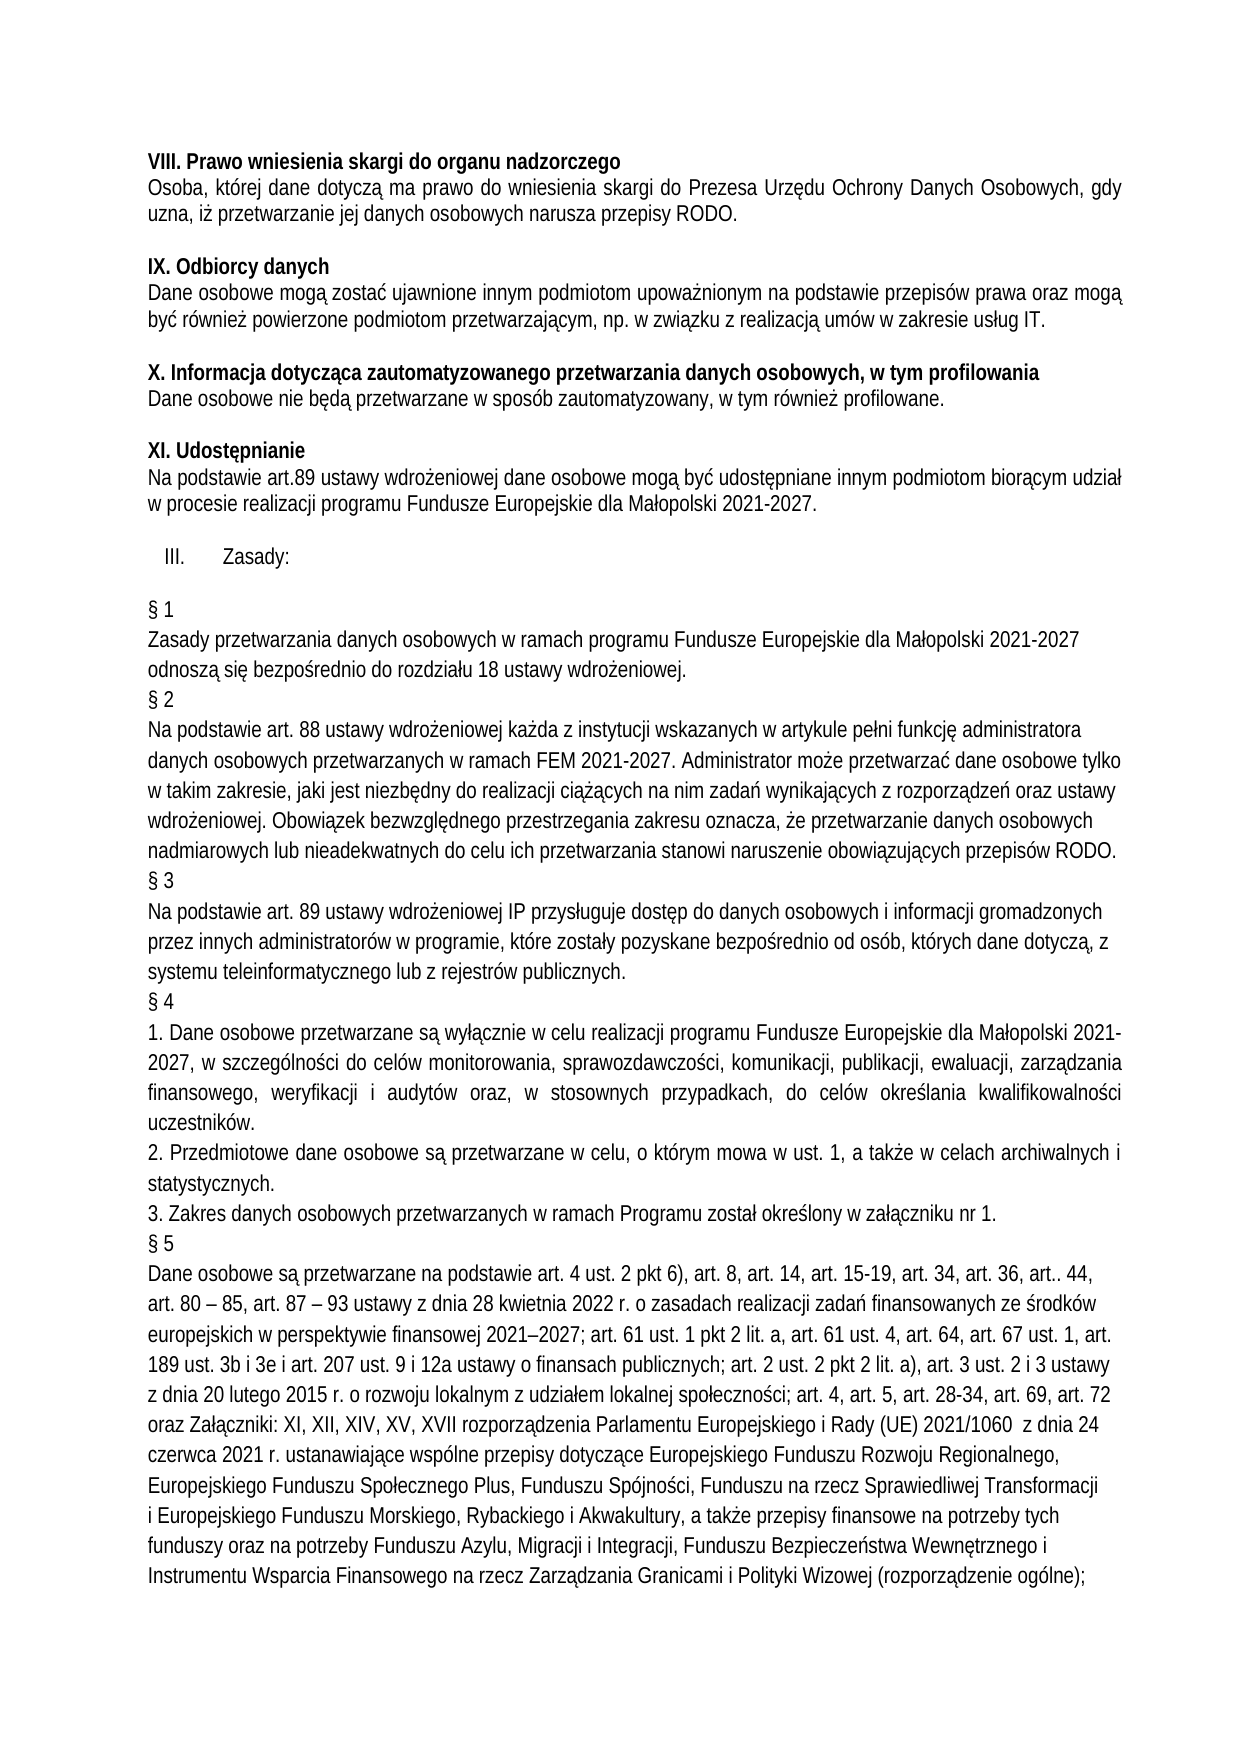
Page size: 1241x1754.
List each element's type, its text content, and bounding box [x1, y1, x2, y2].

text 1. Dane osobowe przetwarzane są wyłącznie w celu realizacji programu Fundusze Europejskie dla Małopolski 2021-2027, w szczególności do celów monitorowania, sprawozdawczości, komunikacji, publikacji, ewaluacji, zarządzania finansowego, weryfikacji i audytów oraz, w stosownych przypadkach, do celów określania kwalifikowalności uczestników. [148, 1018, 1122, 1136]
text Dane osobowe mogą zostać ujawnione innym podmiotom upoważnionym na podstawie przepisów prawa oraz mogą być również powierzone podmiotom przetwarzającym, np. w związku z realizacją umów w zakresie usług IT. [148, 279, 1122, 332]
text § 5 [148, 1230, 1122, 1256]
text Na podstawie art.89 ustawy wdrożeniowej dane osobowe mogą być udostępniane innym podmiotom biorącym udział w procesie realizacji programu Fundusze Europejskie dla Małopolski 2021-2027. [148, 464, 1122, 517]
list Zasady: [185, 543, 1122, 569]
text 3. Zakres danych osobowych przetwarzanych w ramach Programu został określony w załączniku nr 1. [148, 1200, 1122, 1226]
text § 3 [148, 867, 1122, 894]
text Zasady przetwarzania danych osobowych w ramach programu Fundusze Europejskie dla Małopolski 2021-2027 odnoszą się bezpośrednio do rozdziału 18 ustawy wdrożeniowej. [148, 626, 1122, 682]
text § 2 [148, 686, 1122, 713]
text IX. Odbiorcy danych [148, 253, 1122, 279]
text 2. Przedmiotowe dane osobowe są przetwarzane w celu, o którym mowa w ust. 1, a także w celach archiwalnych i statystycznych. [148, 1139, 1122, 1196]
text X. Informacja dotycząca zautomatyzowanego przetwarzania danych osobowych, w tym profilowania [148, 358, 1122, 385]
text § 1 [148, 596, 1122, 622]
text Osoba, której dane dotyczą ma prawo do wniesienia skargi do Prezesa Urzędu Ochrony Danych Osobowych, gdy uzna, iż przetwarzanie jej danych osobowych narusza przepisy RODO. [148, 174, 1122, 227]
text XI. Udostępnianie [148, 437, 1122, 464]
text Na podstawie art. 88 ustawy wdrożeniowej każda z instytucji wskazanych w artykule pełni funkcję administratora danych osobowych przetwarzanych w ramach FEM 2021-2027. Administrator może przetwarzać dane osobowe tylko w takim zakresie, jaki jest niezbędny do realizacji ciążących na nim zadań wynikających z rozporządzeń oraz ustawy wdrożeniowej. Obowiązek bezwzględnego przestrzegania zakresu oznacza, że przetwarzanie danych osobowych nadmiarowych lub nieadekwatnych do celu ich przetwarzania stanowi naruszenie obowiązujących przepisów RODO. [148, 716, 1122, 864]
text Dane osobowe nie będą przetwarzane w sposób zautomatyzowany, w tym również profilowane. [148, 385, 1122, 411]
text § 4 [148, 988, 1122, 1015]
text Na podstawie art. 89 ustawy wdrożeniowej IP przysługuje dostęp do danych osobowych i informacji gromadzonych przez innych administratorów w programie, które zostały pozyskane bezpośrednio od osób, których dane dotyczą, z systemu teleinformatycznego lub z rejestrów publicznych. [148, 898, 1122, 984]
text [148, 1260, 1122, 1589]
text VIII. Prawo wniesienia skargi do organu nadzorczego [148, 148, 1122, 174]
